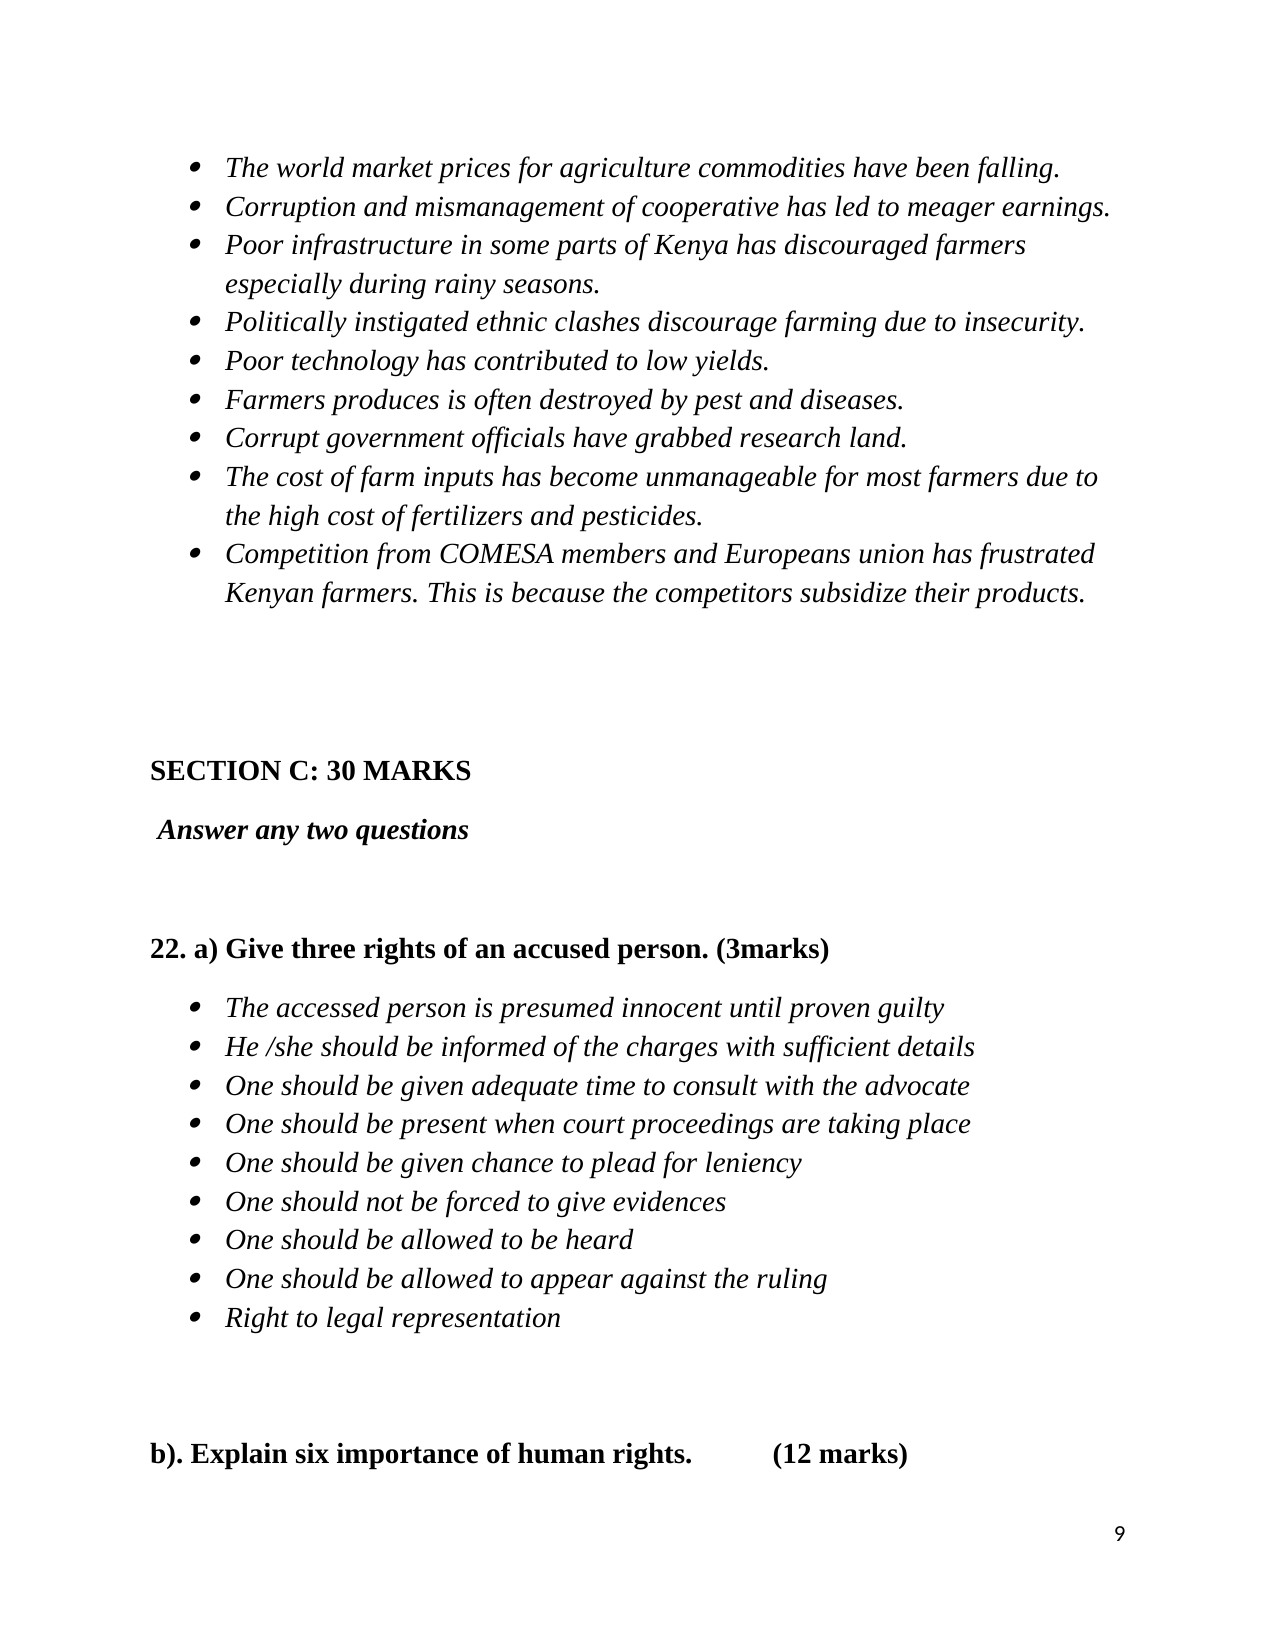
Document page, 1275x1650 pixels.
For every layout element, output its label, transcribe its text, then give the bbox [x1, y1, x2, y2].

list Corrupt government officials have grabbed research land. [187, 420, 1125, 454]
list Competition from COMESA members and Europeans union has frustrated Kenyan farmers. This is because the competitors subsidize their products. [187, 536, 1125, 608]
list The world market prices for agriculture commodities have been falling. [187, 150, 1125, 184]
list Poor technology has contributed to low yields. [187, 343, 1125, 377]
list The cost of farm inputs has become unmanageable for most farmers due to the high cost of fertilizers and pesticides. [187, 459, 1125, 531]
list The accessed person is presumed innocent until proven guilty [187, 991, 1125, 1024]
list One should be allowed to be heard [187, 1222, 1125, 1256]
list Poor infrastructure in some parts of Kenya has discouraged farmers especially during rainy seasons. [187, 227, 1125, 299]
text Answer any two questions [150, 812, 1125, 846]
list Corruption and mismanagement of cooperative has led to meager earnings. [187, 189, 1125, 222]
list Right to legal representation [187, 1300, 1125, 1333]
list One should be given adequate time to consult with the advocate [187, 1068, 1125, 1101]
list One should not be forced to give evidences [187, 1184, 1125, 1217]
text SECTION C: 30 MARKS [150, 753, 1125, 787]
list He /she should be informed of the charges with sufficient details [187, 1029, 1125, 1063]
list Farmers produces is often destroyed by pest and diseases. [187, 382, 1125, 415]
text b). Explain six importance of human rights. (12 marks) [150, 1436, 1125, 1470]
list Politically instigated ethnic clashes discourage farming due to insecurity. [187, 304, 1125, 338]
list One should be allowed to appear against the ruling [187, 1261, 1125, 1295]
text 22. a) Give three rights of an accused person. (3marks) [150, 931, 1125, 965]
list One should be present when court proceedings are taking place [187, 1106, 1125, 1140]
list One should be given chance to plead for leniency [187, 1145, 1125, 1179]
